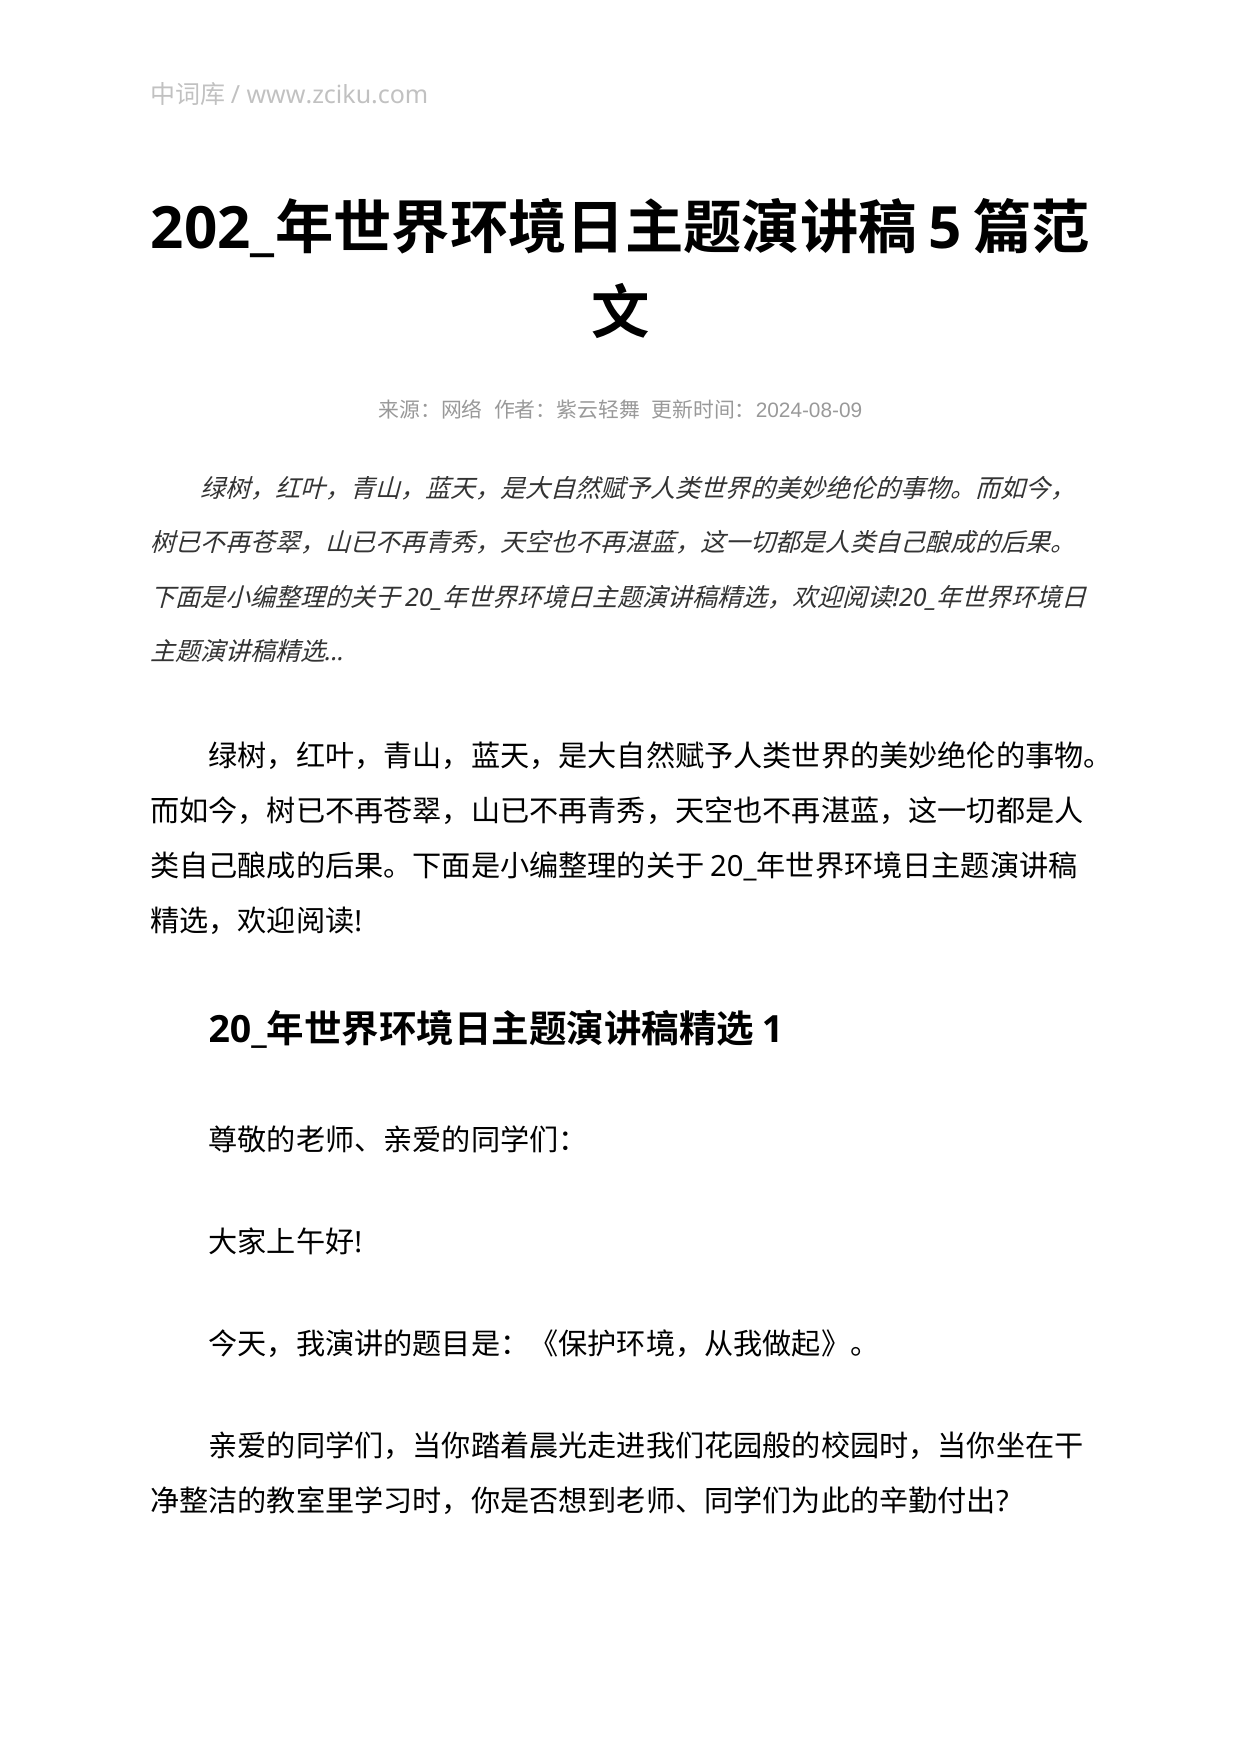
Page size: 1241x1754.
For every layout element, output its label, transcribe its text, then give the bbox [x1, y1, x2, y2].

text 绿树，红叶，青山，蓝天，是大自然赋予人类世界的美妙绝伦的事物。而如今，树已不再苍翠，山已不再青秀，天空也不再湛蓝，这一切都是人类自己酿成的后果。下面是小编整理的关于20_年世界环境日主题演讲稿精选，欢迎阅读! [150, 733, 1090, 940]
text 绿树，红叶，青山，蓝天，是大自然赋予人类世界的美妙绝伦的事物。而如今，树已不再苍翠，山已不再青秀，天空也不再湛蓝，这一切都是人类自己酿成的后果。下面是小编整理的关于20_年世界环境日主题演讲稿精选，欢迎阅读!20_年世界环境日主题演讲稿精选... [150, 468, 1090, 668]
text 大家上午好! [150, 1219, 1090, 1261]
text 亲爱的同学们，当你踏着晨光走进我们花园般的校园时，当你坐在干净整洁的教室里学习时，你是否想到老师、同学们为此的辛勤付出? [150, 1422, 1090, 1520]
subtitle 202_年世界环境日主题演讲稿5篇范文 [150, 181, 1090, 351]
text 今天，我演讲的题目是：《保护环境，从我做起》。 [150, 1321, 1090, 1363]
text 20_年世界环境日主题演讲稿精选1 [150, 999, 1090, 1054]
text 尊敬的老师、亲爱的同学们： [150, 1117, 1090, 1159]
text 来源：网络 作者：紫云轻舞 更新时间：2024-08-09 [150, 397, 1090, 421]
